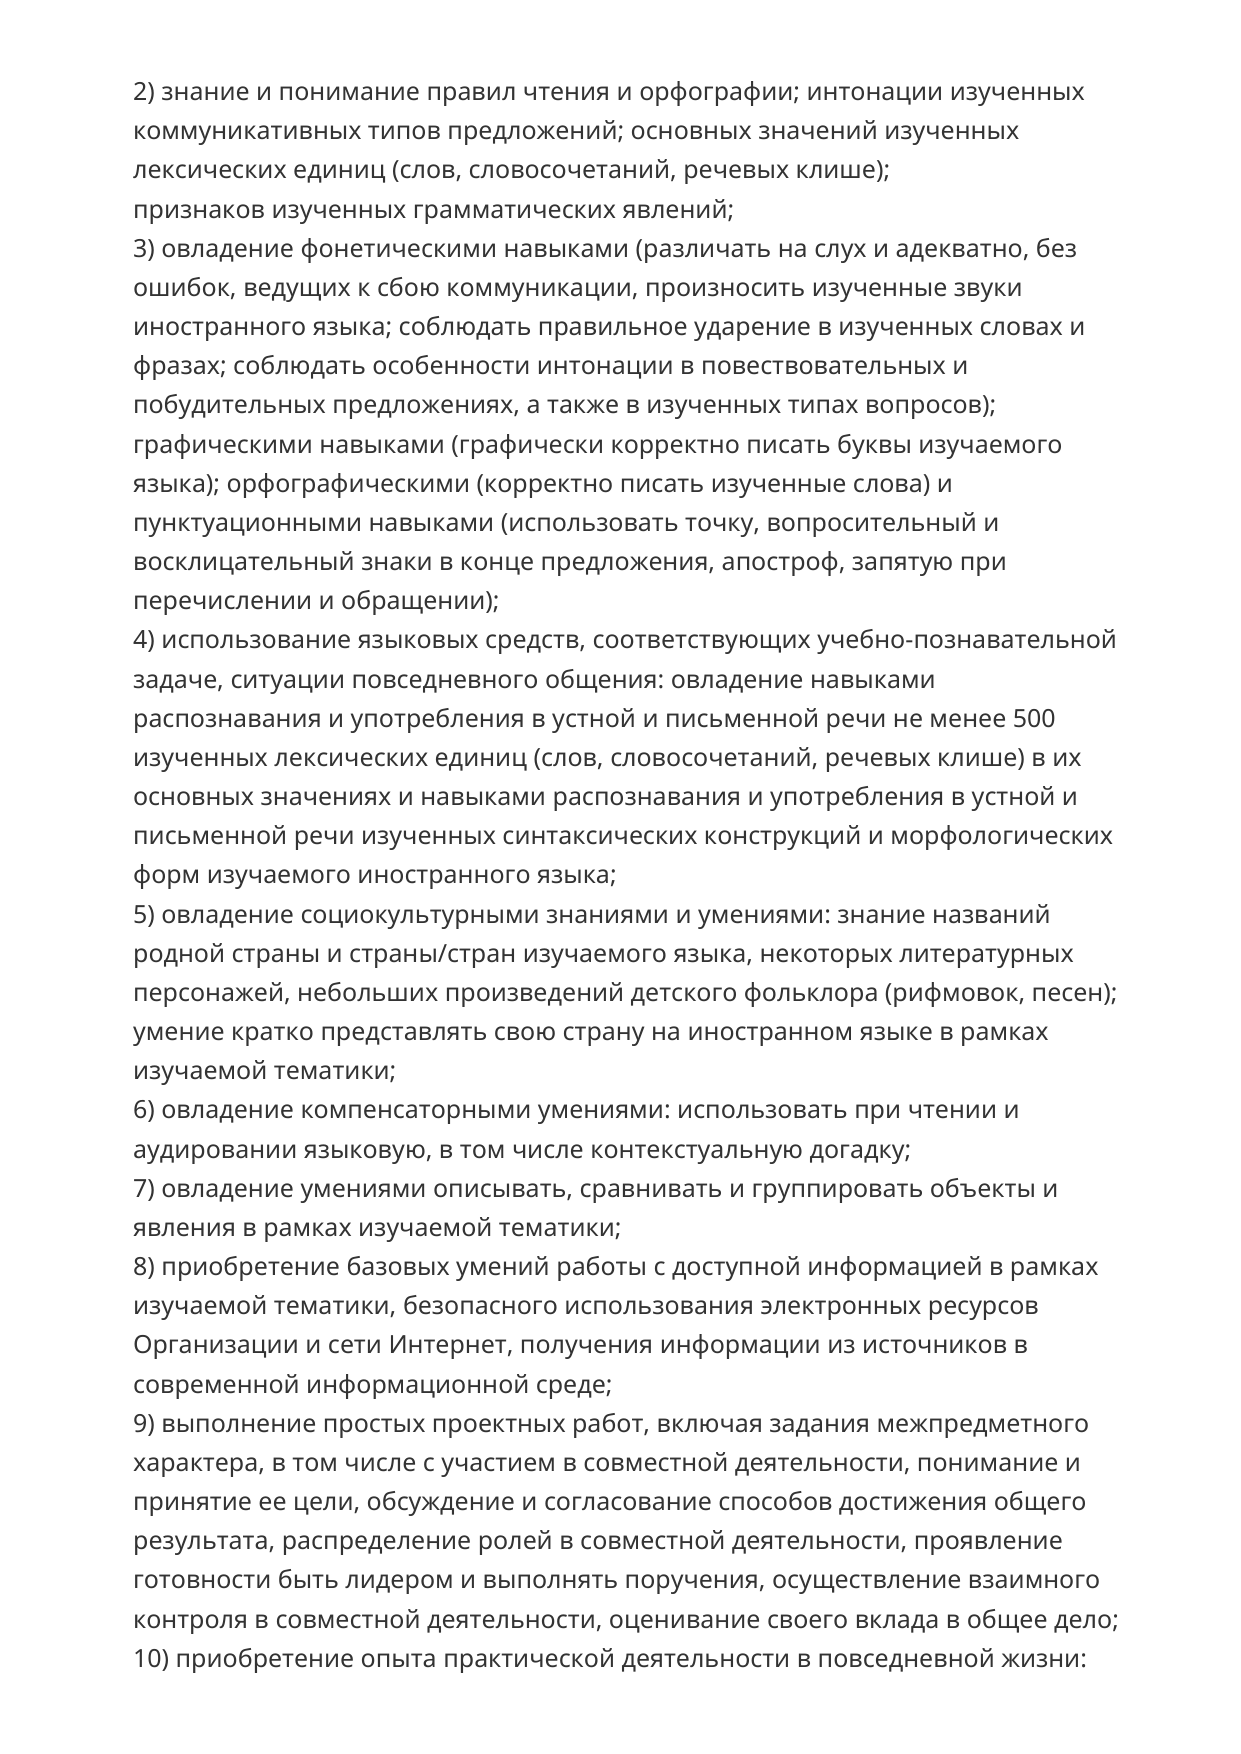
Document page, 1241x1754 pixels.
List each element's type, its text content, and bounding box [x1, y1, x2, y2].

text 9) выполнение простых проектных работ, включая задания межпредметного характера, в том числе с участием в совместной деятельности, понимание и принятие ее цели, обсуждение и согласование способов достижения общего результата, распределение ролей в совместной деятельности, проявление готовности быть лидером и выполнять поручения, осуществление взаимного контроля в совместной деятельности, оценивание своего вклада в общее дело; [133, 1406, 1122, 1635]
text 6) овладение компенсаторными умениями: использовать при чтении и аудировании языковую, в том числе контекстуальную догадку; [133, 1092, 1122, 1165]
text 5) овладение социокультурными знаниями и умениями: знание названий родной страны и страны/стран изучаемого языка, некоторых литературных персонажей, небольших произведений детского фольклора (рифмовок, песен); умение кратко представлять свою страну на иностранном языке в рамках изучаемой тематики; [133, 896, 1122, 1087]
text 2) знание и понимание правил чтения и орфографии; интонации изученных коммуникативных типов предложений; основных значений изученных лексических единиц (слов, словосочетаний, речевых клише); [133, 74, 1122, 186]
text 8) приобретение базовых умений работы с доступной информацией в рамках изучаемой тематики, безопасного использования электронных ресурсов Организации и сети Интернет, получения информации из источников в современной информационной среде; [133, 1249, 1122, 1400]
text 10) приобретение опыта практической деятельности в повседневной жизни: [133, 1641, 1122, 1674]
text 7) овладение умениями описывать, сравнивать и группировать объекты и явления в рамках изучаемой тематики; [133, 1171, 1122, 1244]
text признаков изученных грамматических явлений; [133, 191, 1122, 225]
text 3) овладение фонетическими навыками (различать на слух и адекватно, без ошибок, ведущих к сбою коммуникации, произносить изученные звуки иностранного языка; соблюдать правильное ударение в изученных словах и фразах; соблюдать особенности интонации в повествовательных и побудительных предложениях, а также в изученных типах вопросов); графическими навыками (графически корректно писать буквы изучаемого языка); орфографическими (корректно писать изученные слова) и пунктуационными навыками (использовать точку, вопросительный и восклицательный знаки в конце предложения, апостроф, запятую при перечислении и обращении); [133, 231, 1122, 617]
text 4) использование языковых средств, соответствующих учебно-познавательной задаче, ситуации повседневного общения: овладение навыками распознавания и употребления в устной и письменной речи не менее 500 изученных лексических единиц (слов, словосочетаний, речевых клише) в их основных значениях и навыками распознавания и употребления в устной и письменной речи изученных синтаксических конструкций и морфологических форм изучаемого иностранного языка; [133, 622, 1122, 891]
